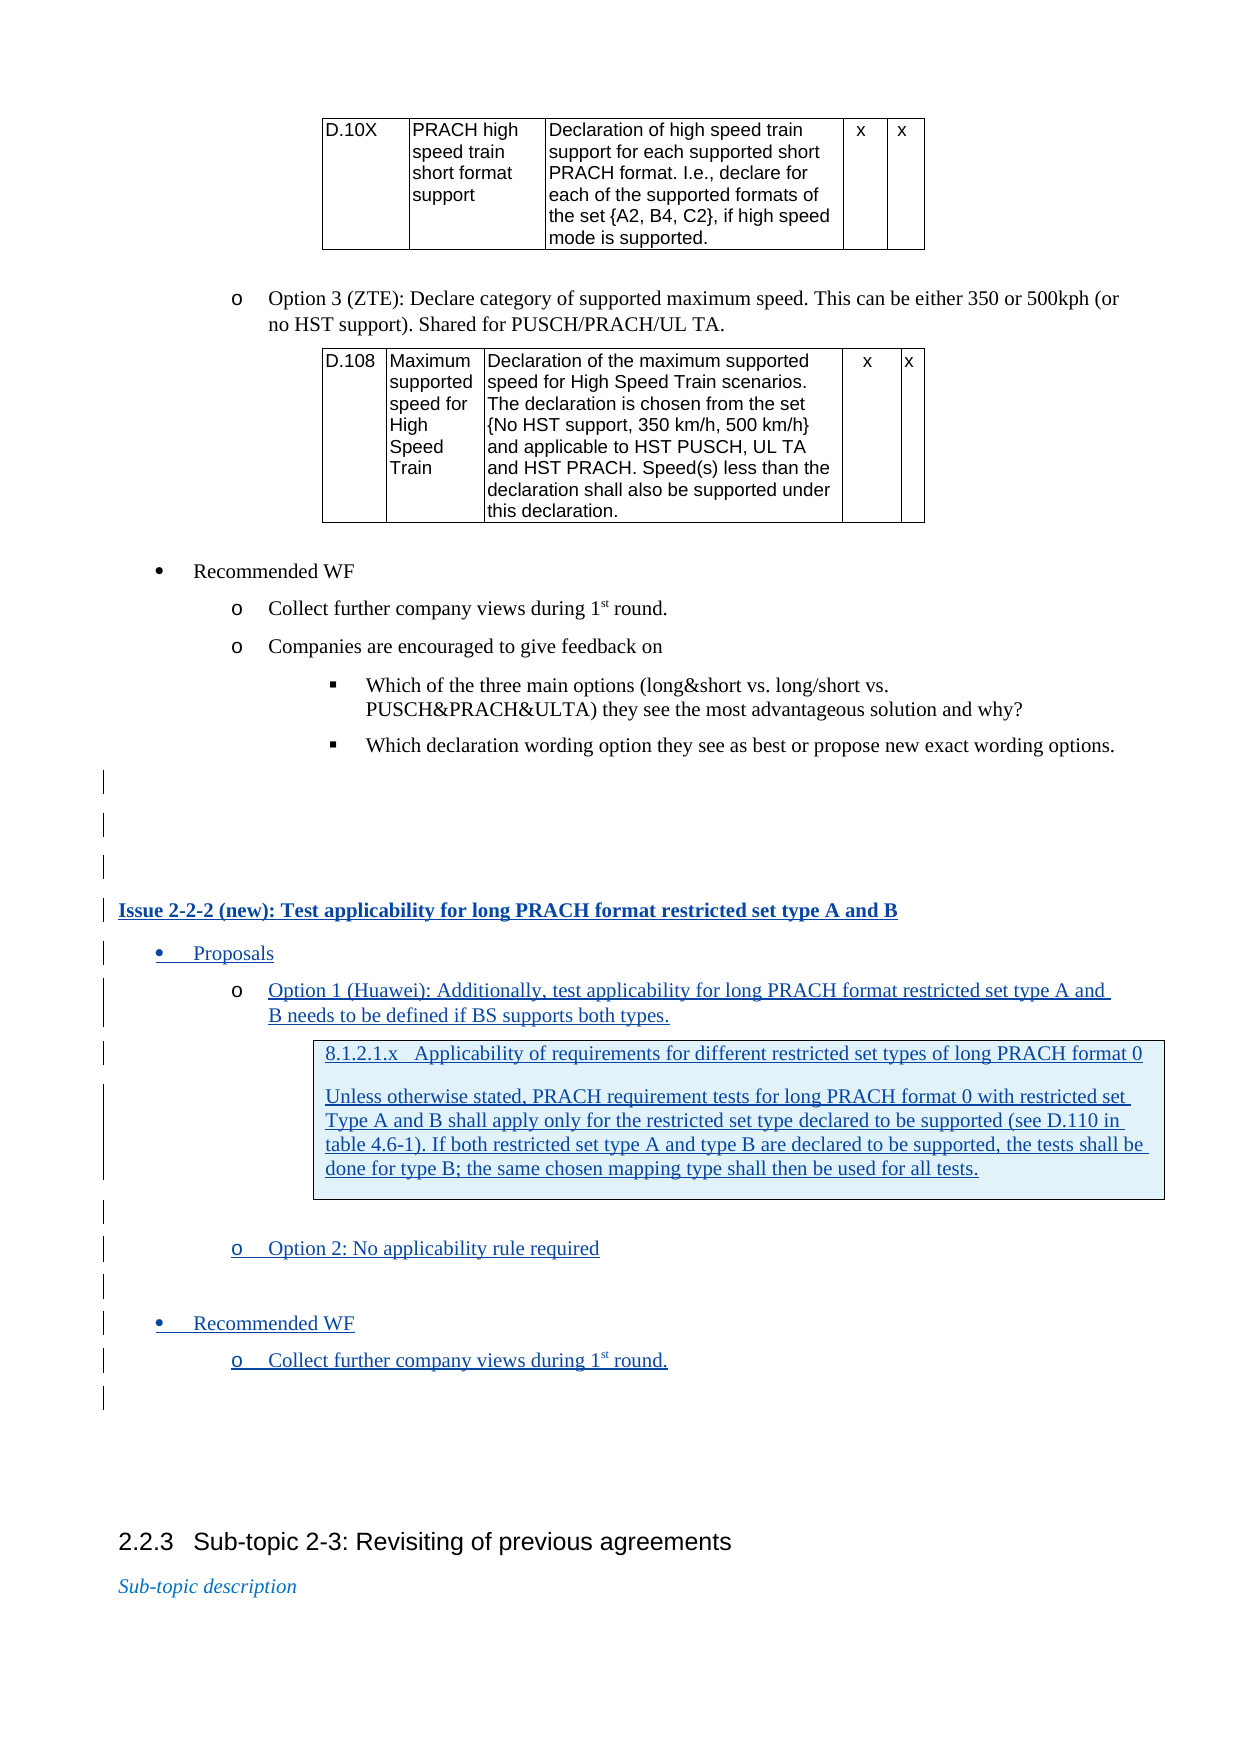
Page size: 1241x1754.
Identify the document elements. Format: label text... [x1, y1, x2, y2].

subtitle Sub-topic 2-3: Revisiting of previous agreements [118, 1527, 1122, 1556]
table_header Declaration of the maximum supported speed for High Speed Train scenarios. The declaration is chosen from the set {No HST support, 350 km/h, 500 km/h} and applicable to HST PUSCH, UL TA and HST PRACH. Speed(s) less than the declaration shall also be supported under this declaration. [485, 349, 842, 522]
list Recommended WF [156, 559, 1122, 583]
list Which declaration wording option they see as best or propose new exact wording options. [328, 733, 1122, 757]
table_header D.108 [323, 349, 386, 522]
table_cell x [888, 119, 924, 248]
table_cell D.10X [323, 119, 409, 248]
list Collect further company views during 1st round. [231, 596, 1122, 622]
table_header x [843, 349, 901, 522]
list Which of the three main options (long&short vs. long/short vs. PUSCH&PRACH&ULTA) they see the most advantageous solution and why? [328, 672, 1122, 721]
text Sub-topic description [118, 1574, 1122, 1598]
list Option 3 (ZTE): Declare category of supported maximum speed. This can be either 350 or 500kph (or no HST support). Shared for PUSCH/PRACH/UL TA. [231, 286, 1122, 336]
table_cell x [844, 119, 887, 248]
table_cell PRACH high speed train short format support [410, 119, 545, 248]
table_header x [902, 349, 924, 522]
table_cell Declaration of high speed train support for each supported short PRACH format. I.e., declare for each of the supported formats of the set {A2, B4, C2}, if high speed mode is supported. [546, 119, 843, 248]
table_header Maximum supported speed for High Speed Train [387, 349, 484, 522]
list Companies are encouraged to give feedback on [231, 634, 1122, 660]
